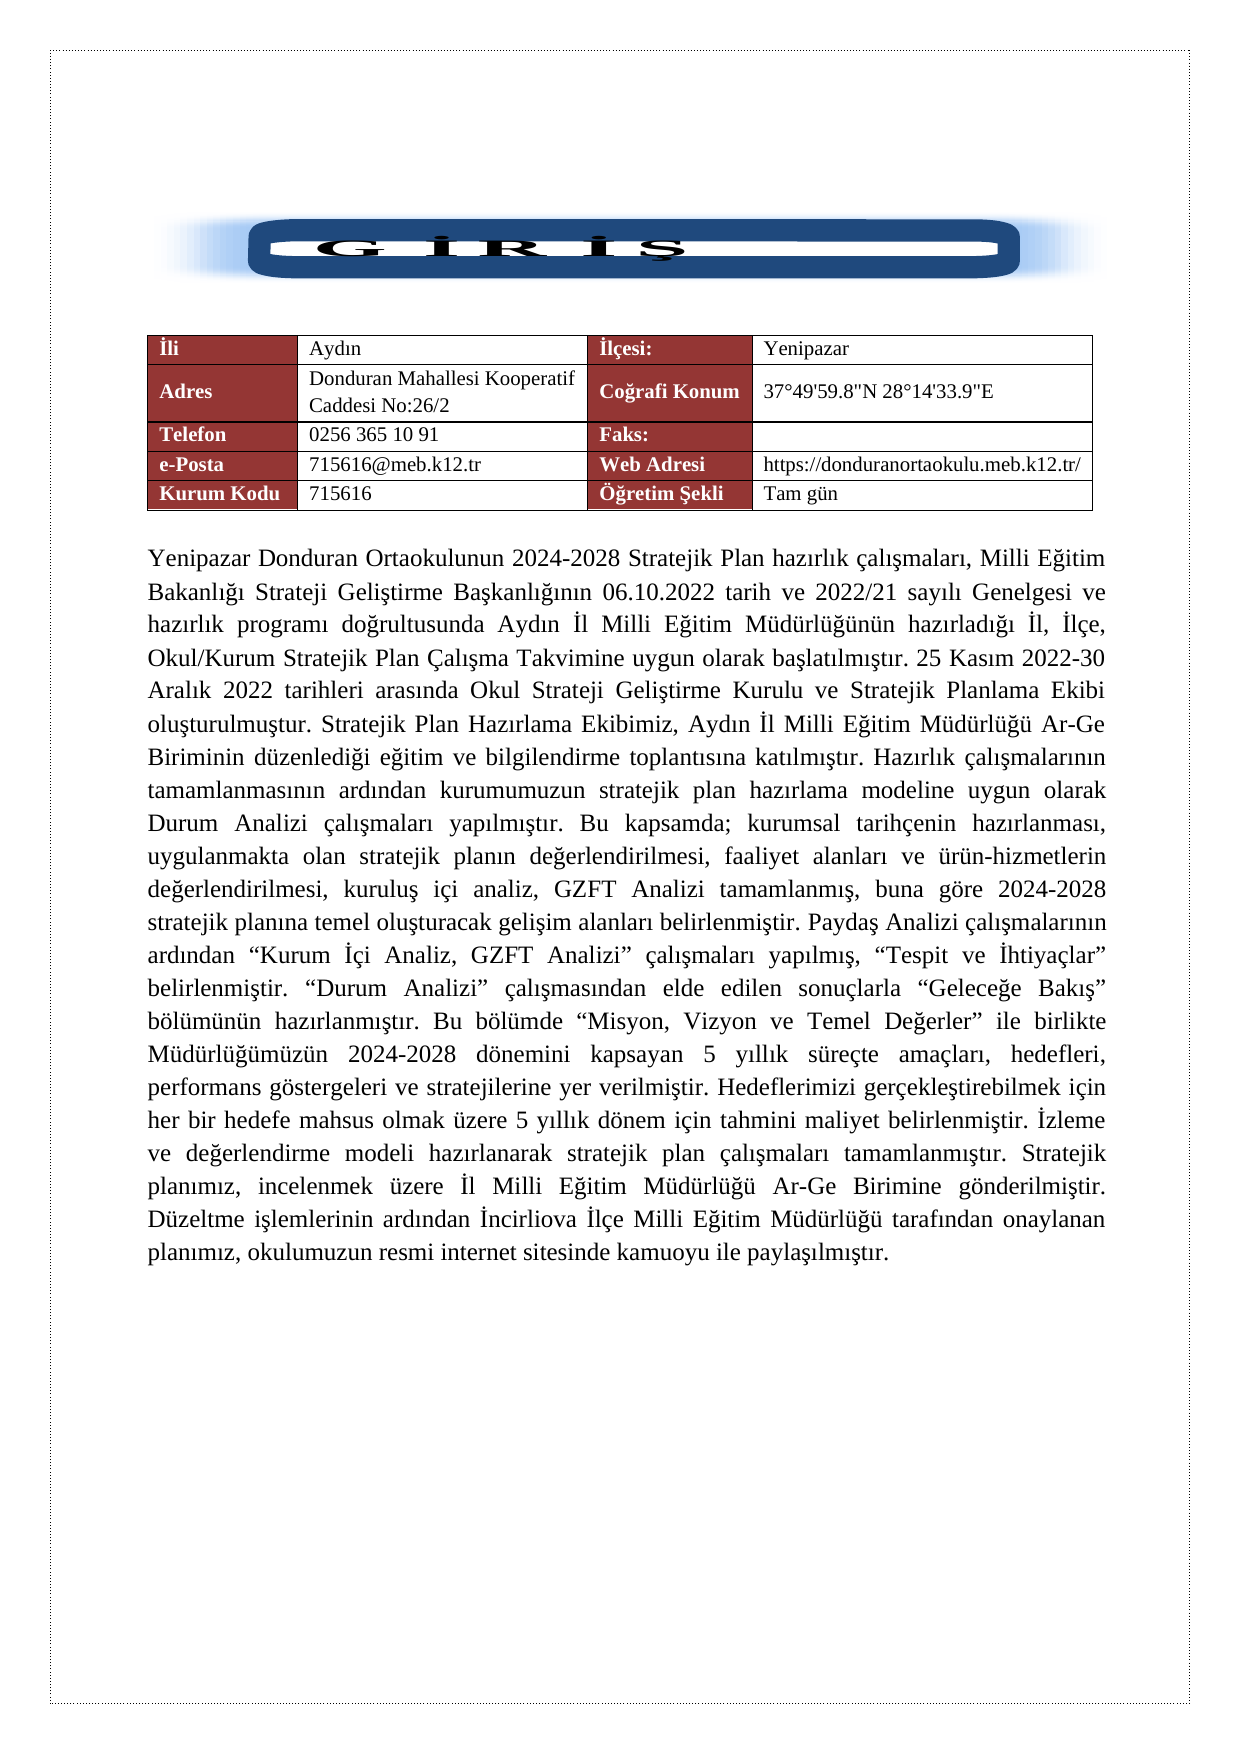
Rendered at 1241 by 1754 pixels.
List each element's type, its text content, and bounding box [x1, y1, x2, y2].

table_cell https://donduranortaokulu.meb.k12.tr/ [753, 452, 1092, 480]
table_cell [753, 423, 1092, 451]
table_cell Kurum Kodu [148, 481, 297, 509]
table_cell Öğretim Şekli [588, 481, 752, 509]
table_cell Telefon [148, 423, 297, 451]
table_cell Adres [148, 365, 297, 421]
table_cell e-Posta [148, 452, 297, 480]
table_cell Coğrafi Konum [588, 365, 752, 421]
table_cell 715616@meb.k12.tr [298, 452, 587, 480]
table_header Aydın [298, 336, 587, 364]
text Yenipazar Donduran Ortaokulunun 2024-2028 Stratejik Plan hazırlık çalışmaları, Milli Eğitim Bakanlığı Strateji Geliştirme Başkanlığının 06.10.2022 tarih ve 2022/21 sayılı Genelgesi ve hazırlık programı doğrultusunda Aydın İl Milli Eğitim Müdürlüğünün hazırladığı İl, İlçe, Okul/Kurum Stratejik Plan Çalışma Takvimine uygun olarak başlatılmıştır. 25 Kasım 2022-30 Aralık 2022 tarihleri arasında Okul Strateji Geliştirme Kurulu ve Stratejik Planlama Ekibi oluşturulmuştur. Stratejik Plan Hazırlama Ekibimiz, Aydın İl Milli Eğitim Müdürlüğü Ar-Ge Biriminin düzenlediği eğitim ve bilgilendirme toplantısına katılmıştır. Hazırlık çalışmalarının tamamlanmasının ardından kurumumuzun stratejik plan hazırlama modeline uygun olarak Durum Analizi çalışmaları yapılmıştır. Bu kapsamda; kurumsal tarihçenin hazırlanması, uygulanmakta olan stratejik planın değerlendirilmesi, faaliyet alanları ve ürün-hizmetlerin değerlendirilmesi, kuruluş içi analiz, GZFT Analizi tamamlanmış, buna göre 2024-2028 stratejik planına temel oluşturacak gelişim alanları belirlenmiştir. Paydaş Analizi çalışmalarının ardından “Kurum İçi Analiz, GZFT Analizi” çalışmaları yapılmış, “Tespit ve İhtiyaçlar” belirlenmiştir. “Durum Analizi” çalışmasından elde edilen sonuçlarla “Geleceğe Bakış” bölümünün hazırlanmıştır. Bu bölümde “Misyon, Vizyon ve Temel Değerler” ile birlikte Müdürlüğümüzün 2024-2028 dönemini kapsayan 5 yıllık süreçte amaçları, hedefleri, performans göstergeleri ve stratejilerine yer verilmiştir. Hedeflerimizi gerçekleştirebilmek için her bir hedefe mahsus olmak üzere 5 yıllık dönem için tahmini maliyet belirlenmiştir. İzleme ve değerlendirme modeli hazırlanarak stratejik plan çalışmaları tamamlanmıştır. Stratejik planımız, incelenmek üzere İl Milli Eğitim Müdürlüğü Ar-Ge Birimine gönderilmiştir. Düzeltme işlemlerinin ardından İncirliova İlçe Milli Eğitim Müdürlüğü tarafından onaylanan planımız, okulumuzun resmi internet sitesinde kamuoyu ile paylaşılmıştır. [147, 543, 1107, 1266]
table_cell 715616 [298, 481, 587, 509]
table_cell 37°49'59.8"N 28°14'33.9"E [753, 365, 1092, 421]
table_cell Tam gün [753, 481, 1092, 509]
table_header İli [148, 336, 297, 364]
table_header İlçesi: [588, 336, 752, 364]
table_cell Faks: [588, 423, 752, 451]
table_header Yenipazar [753, 336, 1092, 364]
table_cell Donduran Mahallesi Kooperatif Caddesi No:26/2 [298, 365, 587, 421]
table_cell Web Adresi [588, 452, 752, 480]
table_cell 0256 365 10 91 [298, 423, 587, 451]
